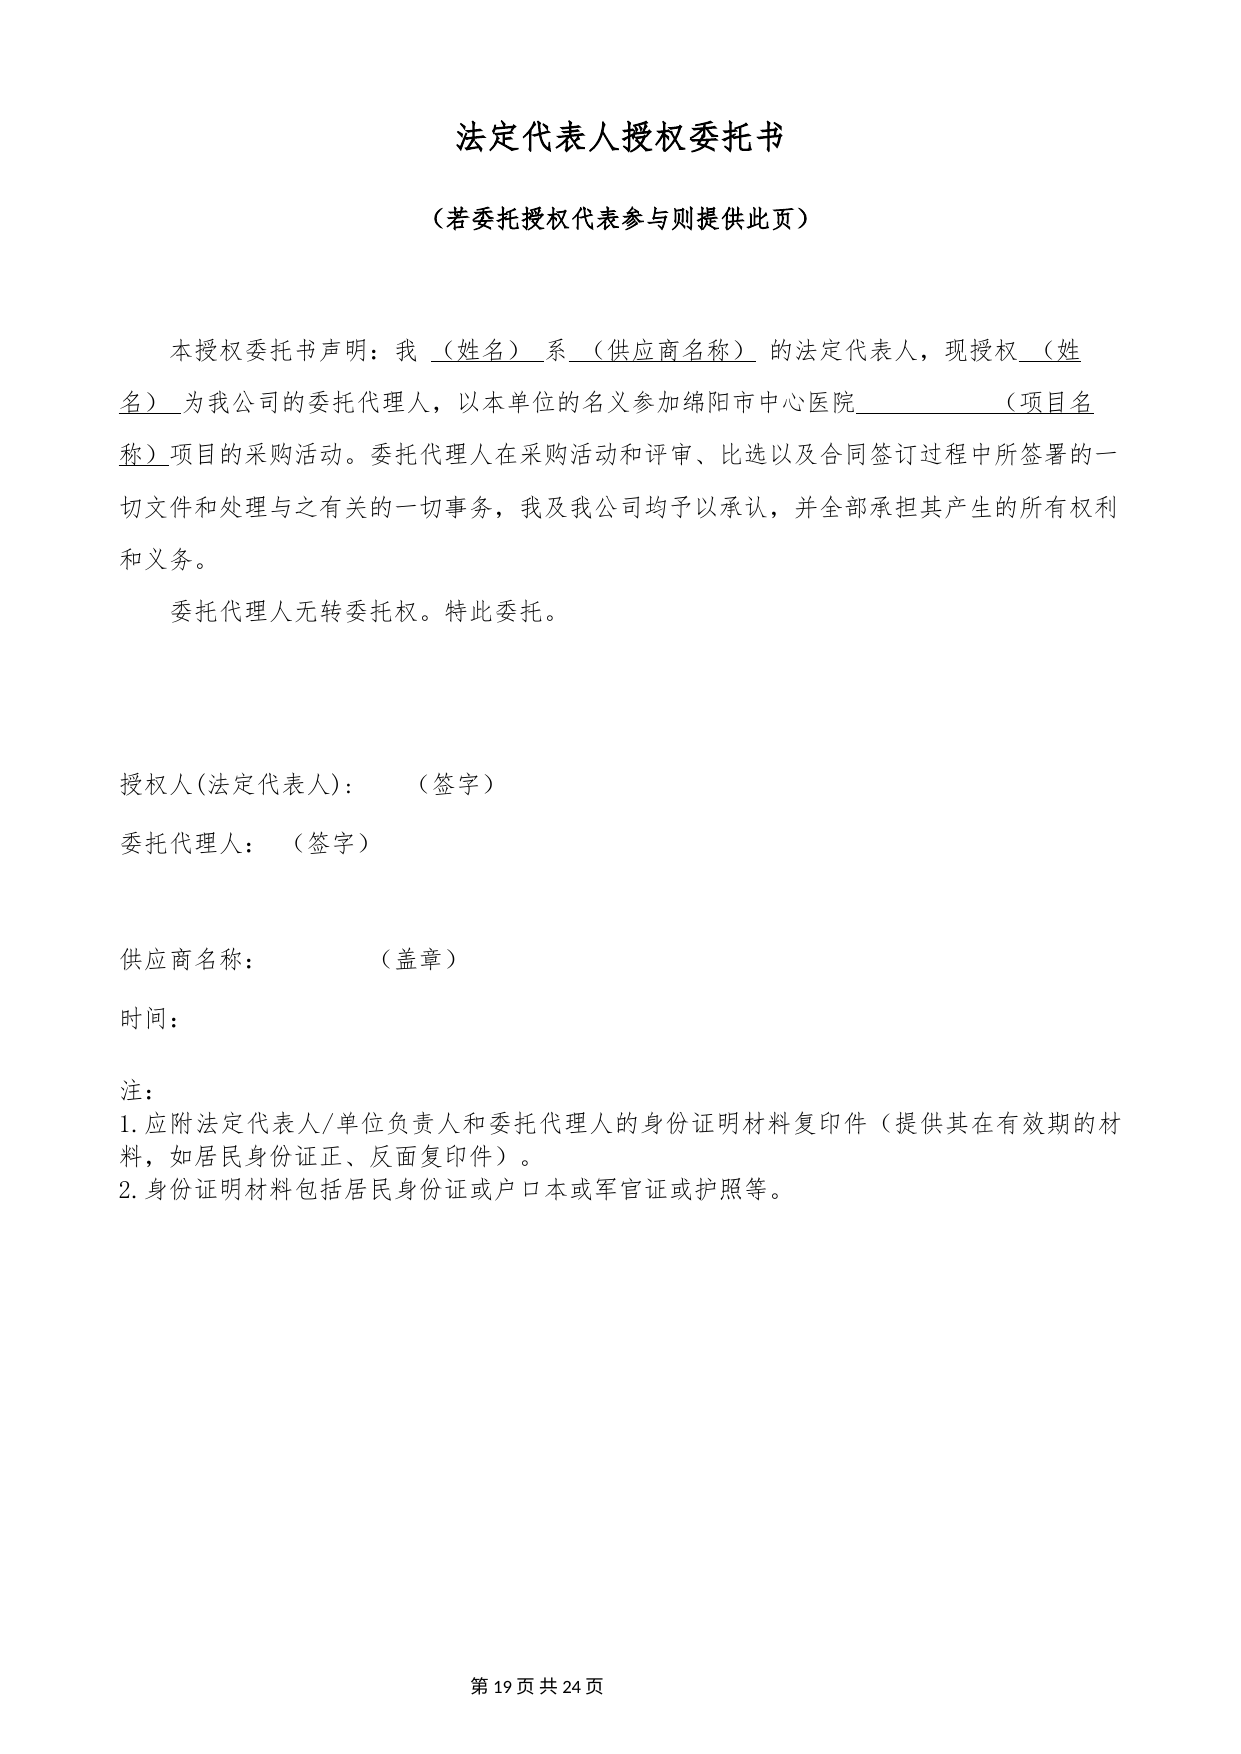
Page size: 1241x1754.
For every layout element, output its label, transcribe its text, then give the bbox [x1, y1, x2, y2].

text 法定代表人授权委托书 [118, 101, 1122, 167]
text （若委托授权代表参与则提供此页） [118, 200, 1122, 233]
text 本授权委托书声明：我 （姓名） 系 （供应商名称） 的法定代表人，现授权 （姓名） 为我公司的委托代理人，以本单位的名义参加绵阳市中心医院 （项目名称）项目的采购活动。委托代理人在采购活动和评审、比选以及合同签订过程中所签署的一切文件和处理与之有关的一切事务，我及我公司均予以承认，并全部承担其产生的所有权利和义务。 [118, 318, 1122, 578]
text 授权人(法定代表人): （签字） [118, 747, 1122, 806]
text 时间： [118, 981, 1122, 1039]
text 委托代理人： （签字） [118, 806, 1122, 864]
text 注： 1.应附法定代表人/单位负责人和委托代理人的身份证明材料复印件（提供其在有效期的材料，如居民身份证正、反面复印件）。 2.身份证明材料包括居民身份证或户口本或军官证或护照等。 [118, 1039, 1122, 1270]
text 委托代理人无转委托权。特此委托。 [118, 578, 1122, 631]
text 供应商名称： （盖章） [118, 922, 1122, 981]
